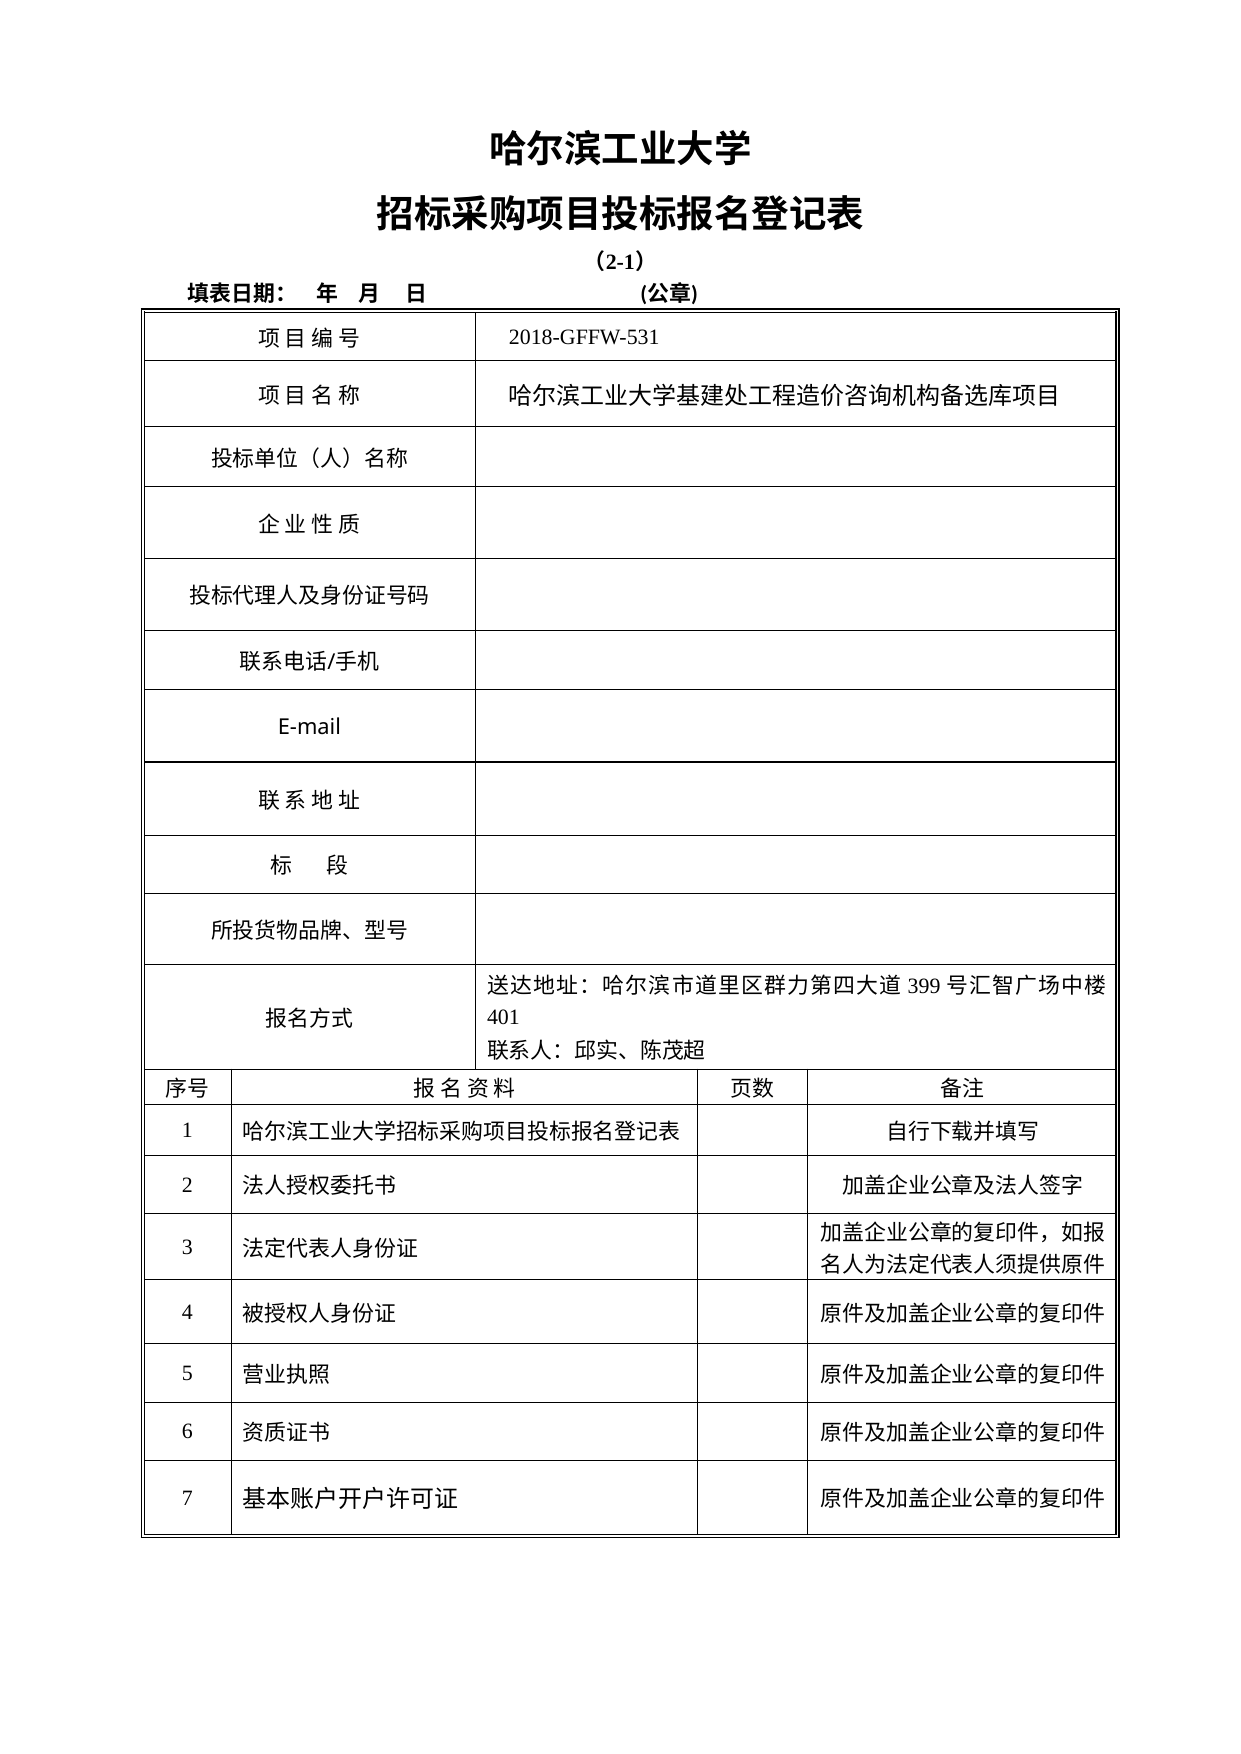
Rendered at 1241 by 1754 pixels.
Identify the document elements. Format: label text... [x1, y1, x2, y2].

table_cell [476, 690, 1115, 761]
table_cell 4 [145, 1280, 231, 1343]
table_cell [698, 1280, 807, 1343]
table_cell [698, 1344, 807, 1402]
table_cell 页数 [698, 1070, 807, 1104]
table_cell 自行下载并填写 [808, 1105, 1115, 1154]
table_cell 投标单位（人）名称 [145, 427, 475, 486]
table_cell 项 目 名 称 [145, 361, 475, 426]
table_cell 法定代表人身份证 [232, 1214, 697, 1279]
table_header 2018-GFFW-531 [476, 313, 1115, 360]
text 哈尔滨工业大学 [187, 113, 1053, 178]
table_cell 2 [145, 1156, 231, 1213]
table_cell 1 [145, 1105, 231, 1154]
table_cell 哈尔滨工业大学招标采购项目投标报名登记表 [232, 1105, 697, 1154]
table_cell [476, 427, 1115, 486]
table_cell [698, 1214, 807, 1279]
table_cell 送达地址：哈尔滨市道里区群力第四大道399号汇智广场中楼401 联系人：邱实、陈茂超 [476, 965, 1115, 1068]
text （2-1） [187, 243, 1053, 276]
text 填表日期： 年 月 日 (公章) [187, 276, 1053, 308]
table_cell 序号 [145, 1070, 231, 1104]
table_cell 3 [145, 1214, 231, 1279]
table_cell 企 业 性 质 [145, 487, 475, 558]
table_cell 备注 [808, 1070, 1115, 1104]
table_cell 投标代理人及身份证号码 [145, 559, 475, 630]
table_cell 联系电话/手机 [145, 631, 475, 689]
table_cell 标 段 [145, 836, 475, 892]
table_cell 6 [145, 1403, 231, 1460]
table_cell 基本账户开户许可证 [232, 1461, 697, 1534]
table_cell E-mail [145, 690, 475, 761]
table_header 项 目 编 号 [145, 313, 475, 360]
table_cell 哈尔滨工业大学基建处工程造价咨询机构备选库项目 [476, 361, 1115, 426]
table_cell 加盖企业公章的复印件，如报名人为法定代表人须提供原件 [808, 1214, 1115, 1279]
text 招标采购项目投标报名登记表 [187, 178, 1053, 243]
table_cell 原件及加盖企业公章的复印件 [808, 1461, 1115, 1534]
table_cell [476, 487, 1115, 558]
table_cell [698, 1105, 807, 1154]
table_cell 联 系 地 址 [145, 763, 475, 835]
table_cell 法人授权委托书 [232, 1156, 697, 1213]
table_cell 报 名 资 料 [232, 1070, 697, 1104]
table_cell 原件及加盖企业公章的复印件 [808, 1403, 1115, 1460]
table_cell [476, 836, 1115, 892]
table_cell 报名方式 [145, 965, 475, 1068]
table_cell 营业执照 [232, 1344, 697, 1402]
table_cell 5 [145, 1344, 231, 1402]
table_cell 被授权人身份证 [232, 1280, 697, 1343]
table_cell [476, 763, 1115, 835]
table_cell [698, 1156, 807, 1213]
table_cell [476, 559, 1115, 630]
table_cell 加盖企业公章及法人签字 [808, 1156, 1115, 1213]
table_cell [476, 631, 1115, 689]
table_cell 原件及加盖企业公章的复印件 [808, 1280, 1115, 1343]
table_cell 所投货物品牌、型号 [145, 894, 475, 964]
table_cell 原件及加盖企业公章的复印件 [808, 1344, 1115, 1402]
table_cell 7 [145, 1461, 231, 1534]
table_cell [476, 894, 1115, 964]
table_cell 资质证书 [232, 1403, 697, 1460]
table_cell [698, 1403, 807, 1460]
table_cell [698, 1461, 807, 1534]
